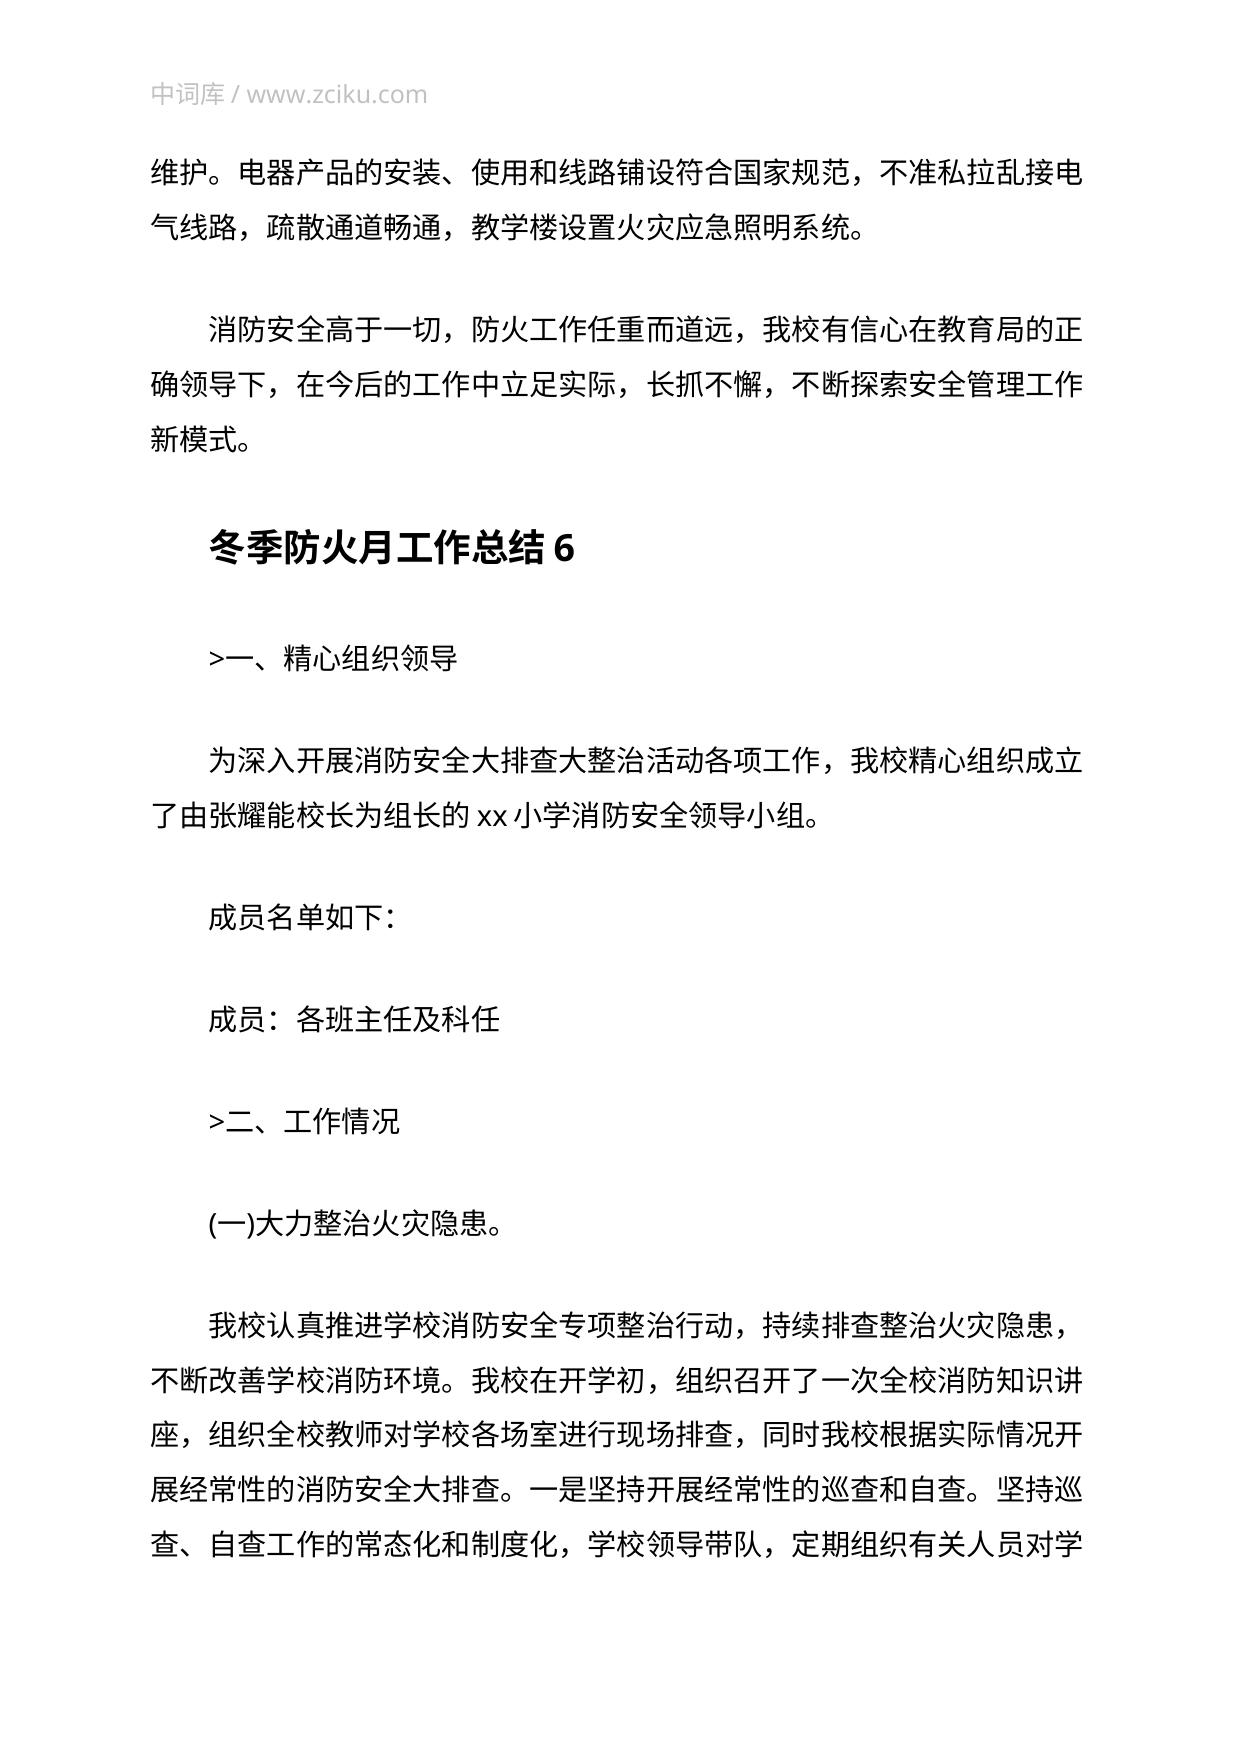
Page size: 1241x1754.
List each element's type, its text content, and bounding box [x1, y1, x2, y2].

text 成员名单如下： [150, 895, 1090, 937]
text 为深入开展消防安全大排查大整治活动各项工作，我校精心组织成立了由张耀能校长为组长的xx小学消防安全领导小组。 [150, 738, 1090, 835]
text 消防安全高于一切，防火工作任重而道远，我校有信心在教育局的正确领导下，在今后的工作中立足实际，长抓不懈，不断探索安全管理工作新模式。 [150, 307, 1090, 459]
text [150, 1302, 1090, 1564]
text >二、工作情况 [150, 1098, 1090, 1141]
text 成员：各班主任及科任 [150, 996, 1090, 1039]
text 冬季防火月工作总结6 [150, 518, 1090, 573]
text (一)大力整治火灾隐患。 [150, 1200, 1090, 1243]
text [150, 150, 1090, 247]
text >一、精心组织领导 [150, 636, 1090, 678]
